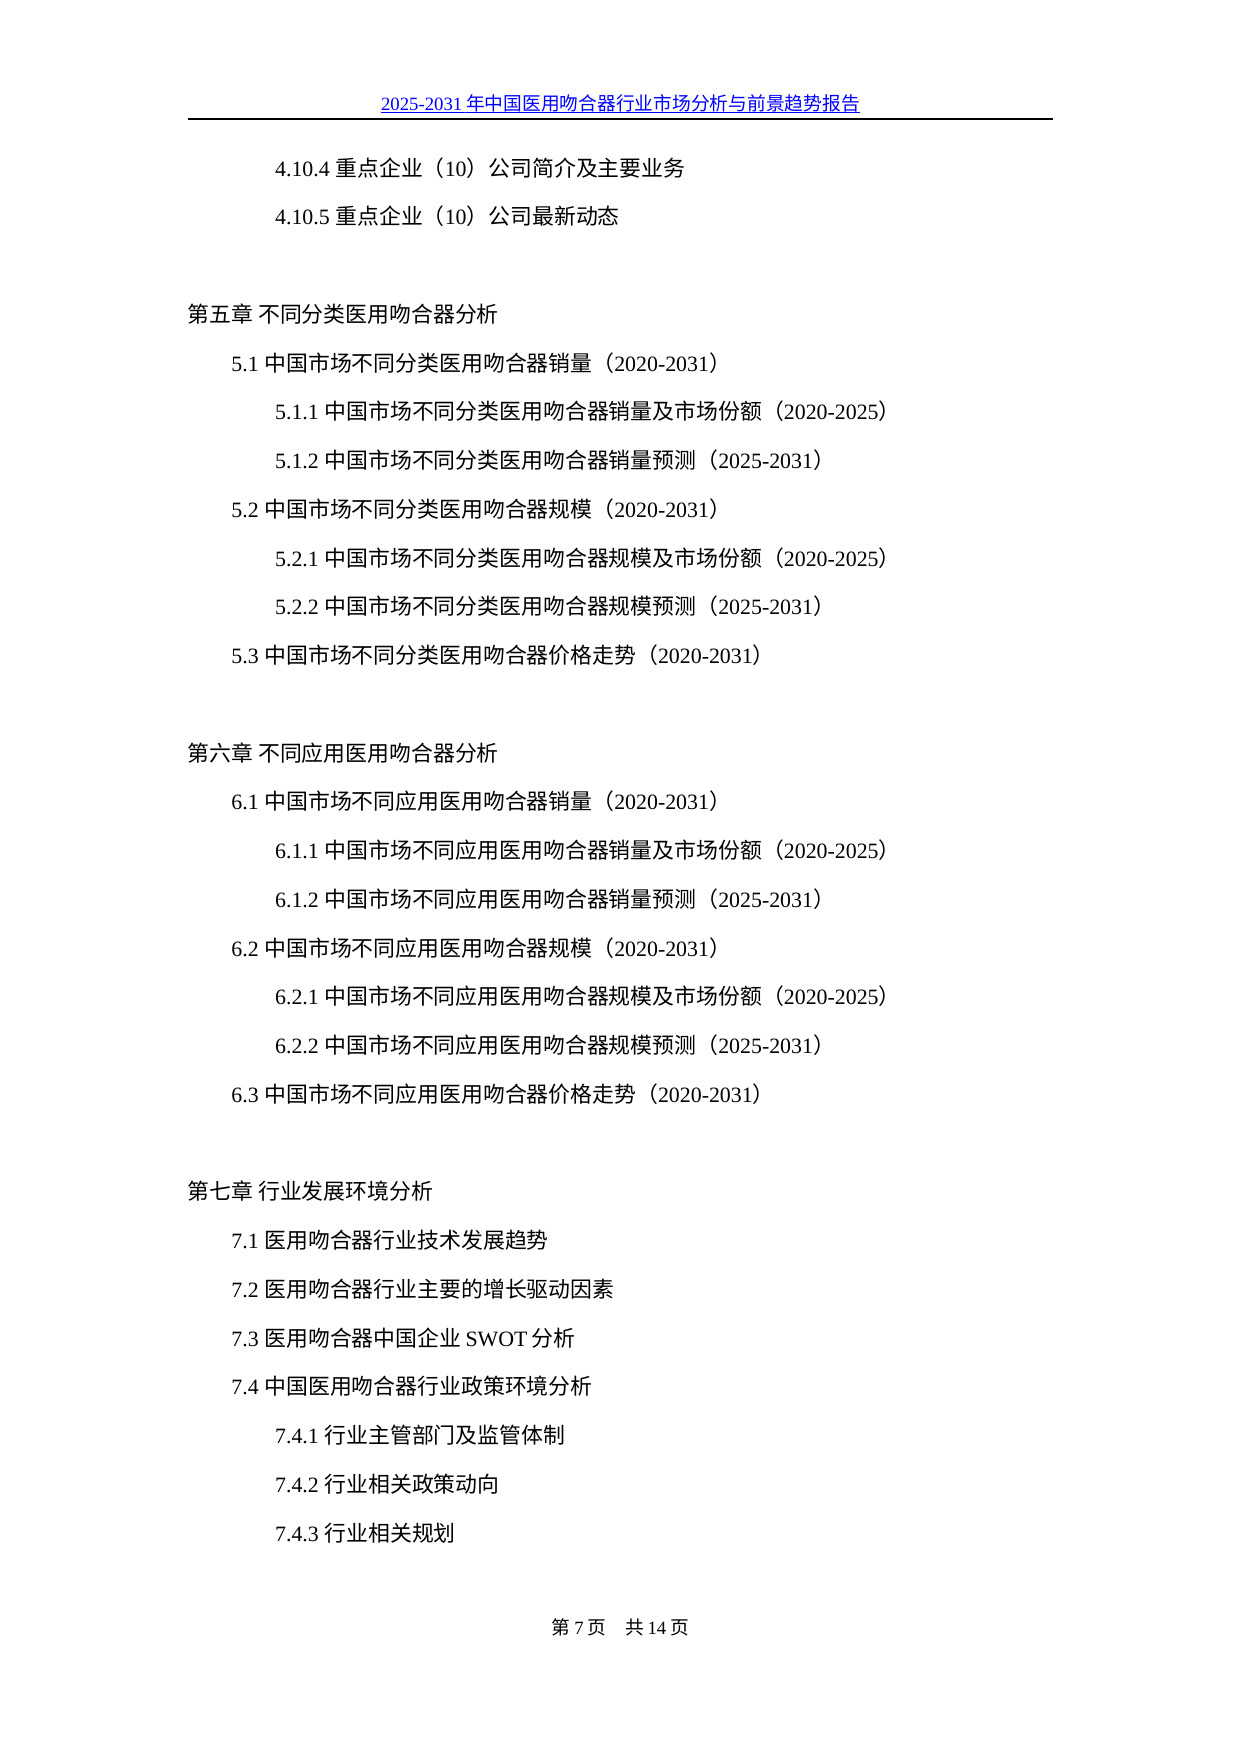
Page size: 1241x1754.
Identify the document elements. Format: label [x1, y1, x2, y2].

text [187, 150, 1053, 1548]
